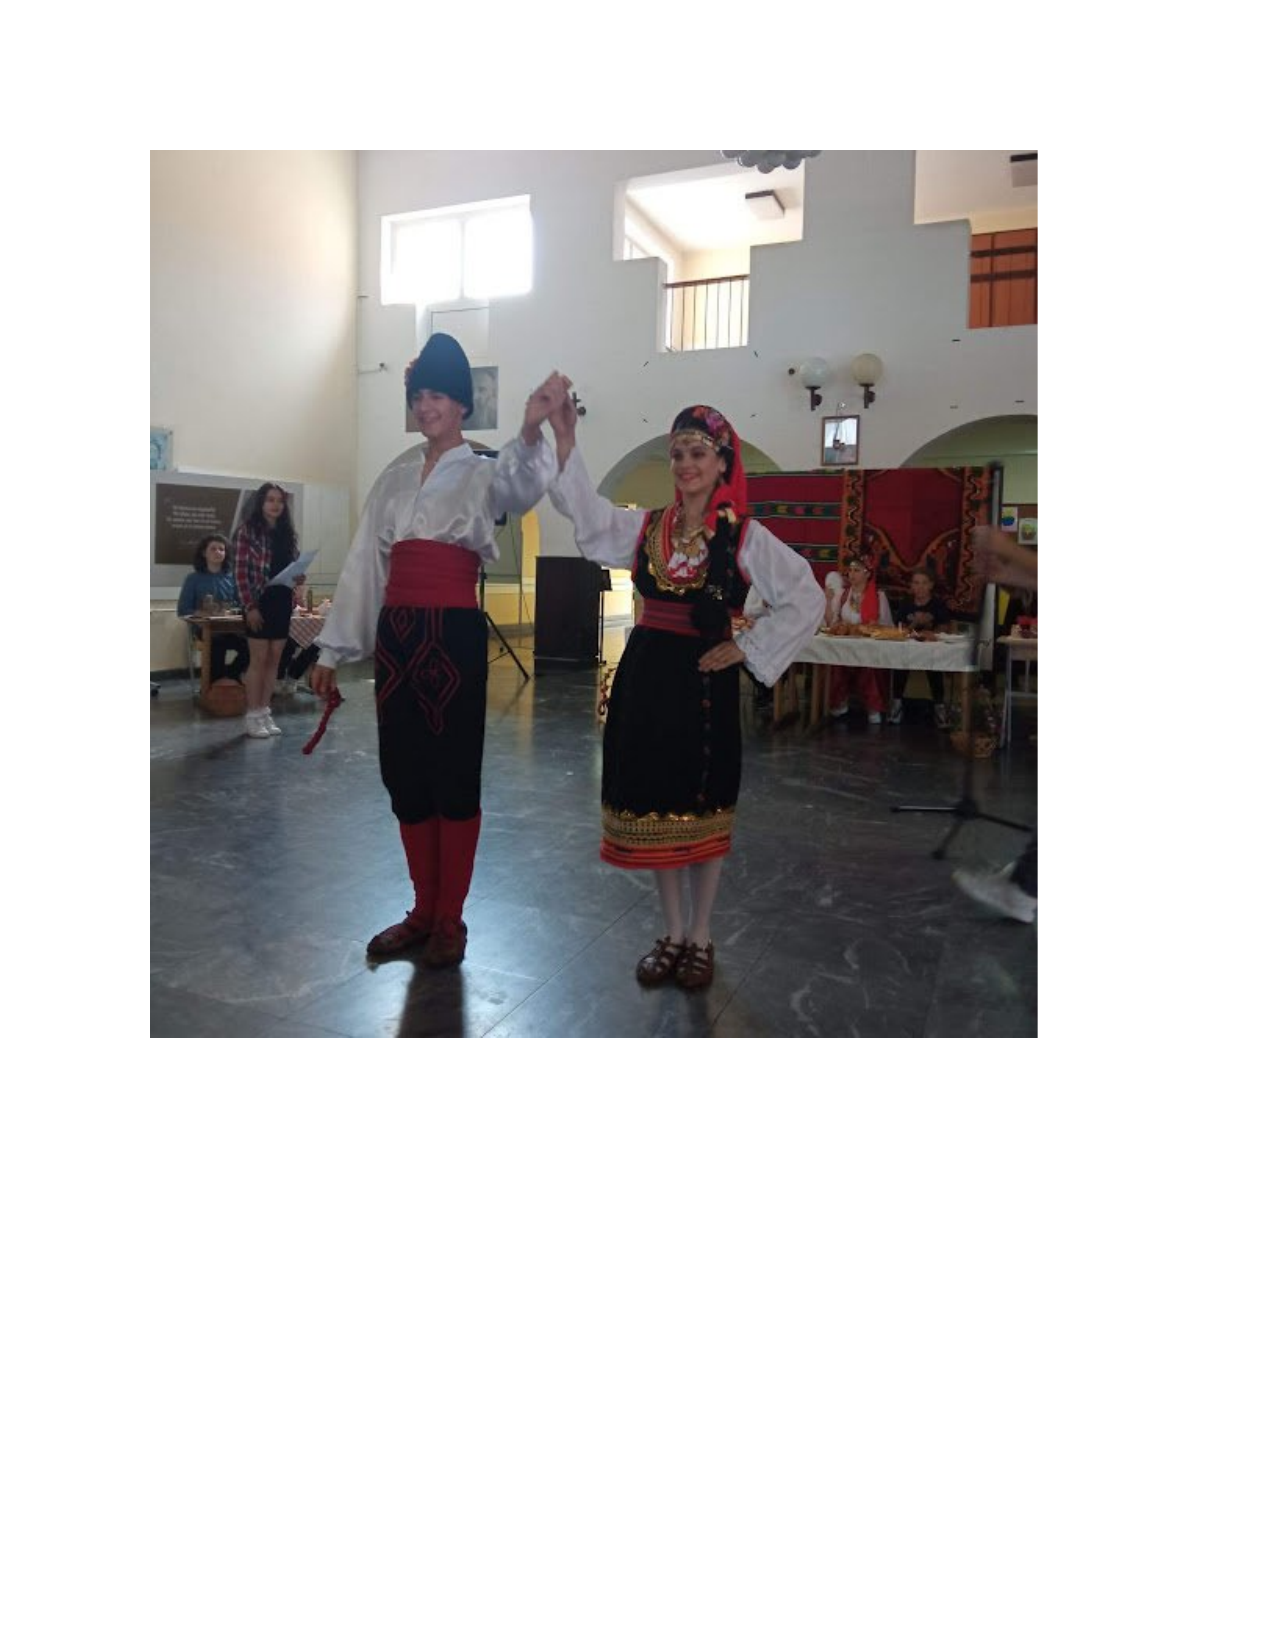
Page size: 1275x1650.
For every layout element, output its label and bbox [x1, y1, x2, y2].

picture [150, 150, 1038, 1038]
